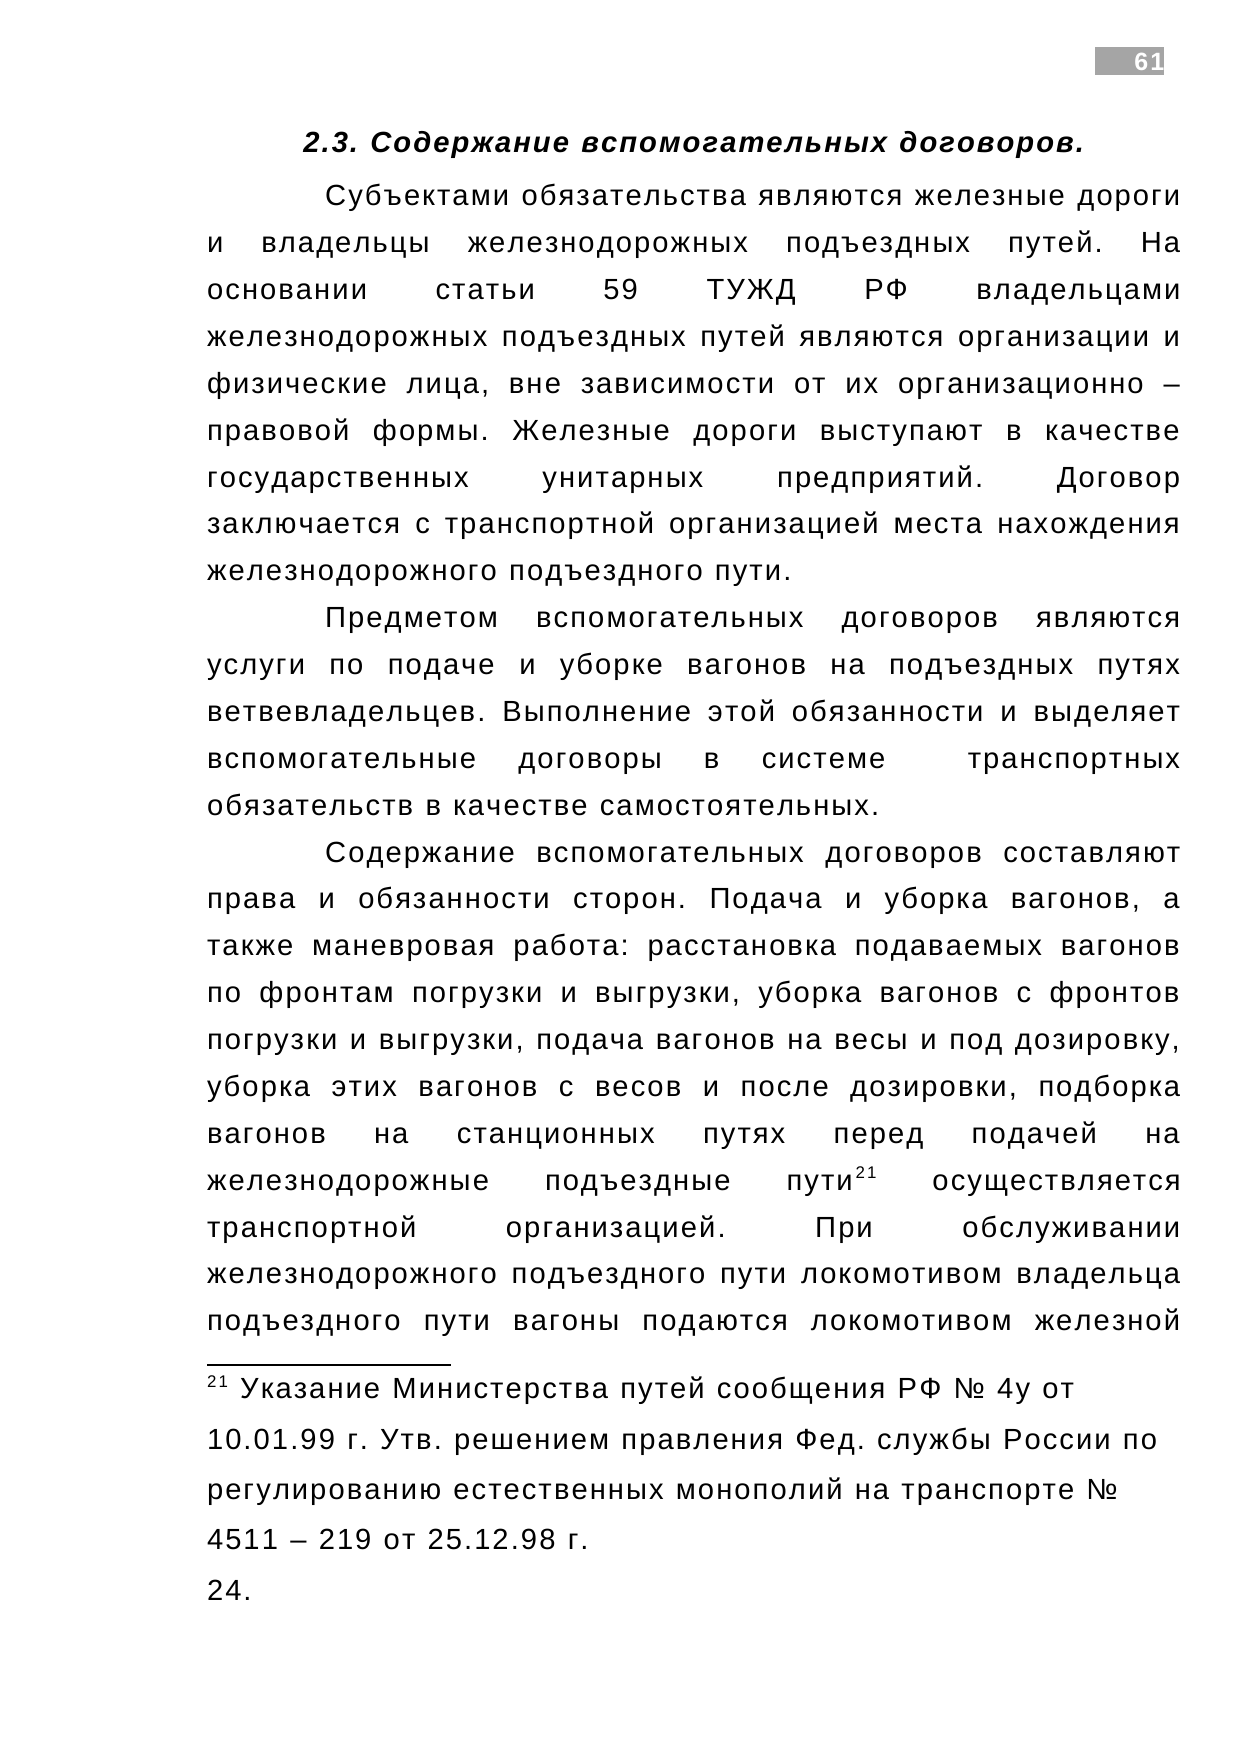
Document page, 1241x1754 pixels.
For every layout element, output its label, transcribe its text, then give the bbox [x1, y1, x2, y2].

text Предметом вспомогательных договоров являются услуги по подаче и уборке вагонов на подъездных путях ветвевладельцев. Выполнение этой обязанности и выделяет вспомогательные договоры в системе транспортных обязательств в качестве самостоятельных. [207, 600, 1181, 821]
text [207, 834, 1181, 1337]
text Субъектами обязательства являются железные дороги и владельцы железнодорожных подъездных путей. На основании статьи 59 ТУЖД РФ владельцами железнодорожных подъездных путей являются организации и физические лица, вне зависимости от их организационно – правовой формы. Железные дороги выступают в качестве государственных унитарных предприятий. Договор заключается с транспортной организацией места нахождения железнодорожного подъездного пути. [207, 178, 1181, 587]
subtitle 2.3. Содержание вспомогательных договоров. [207, 125, 1181, 159]
